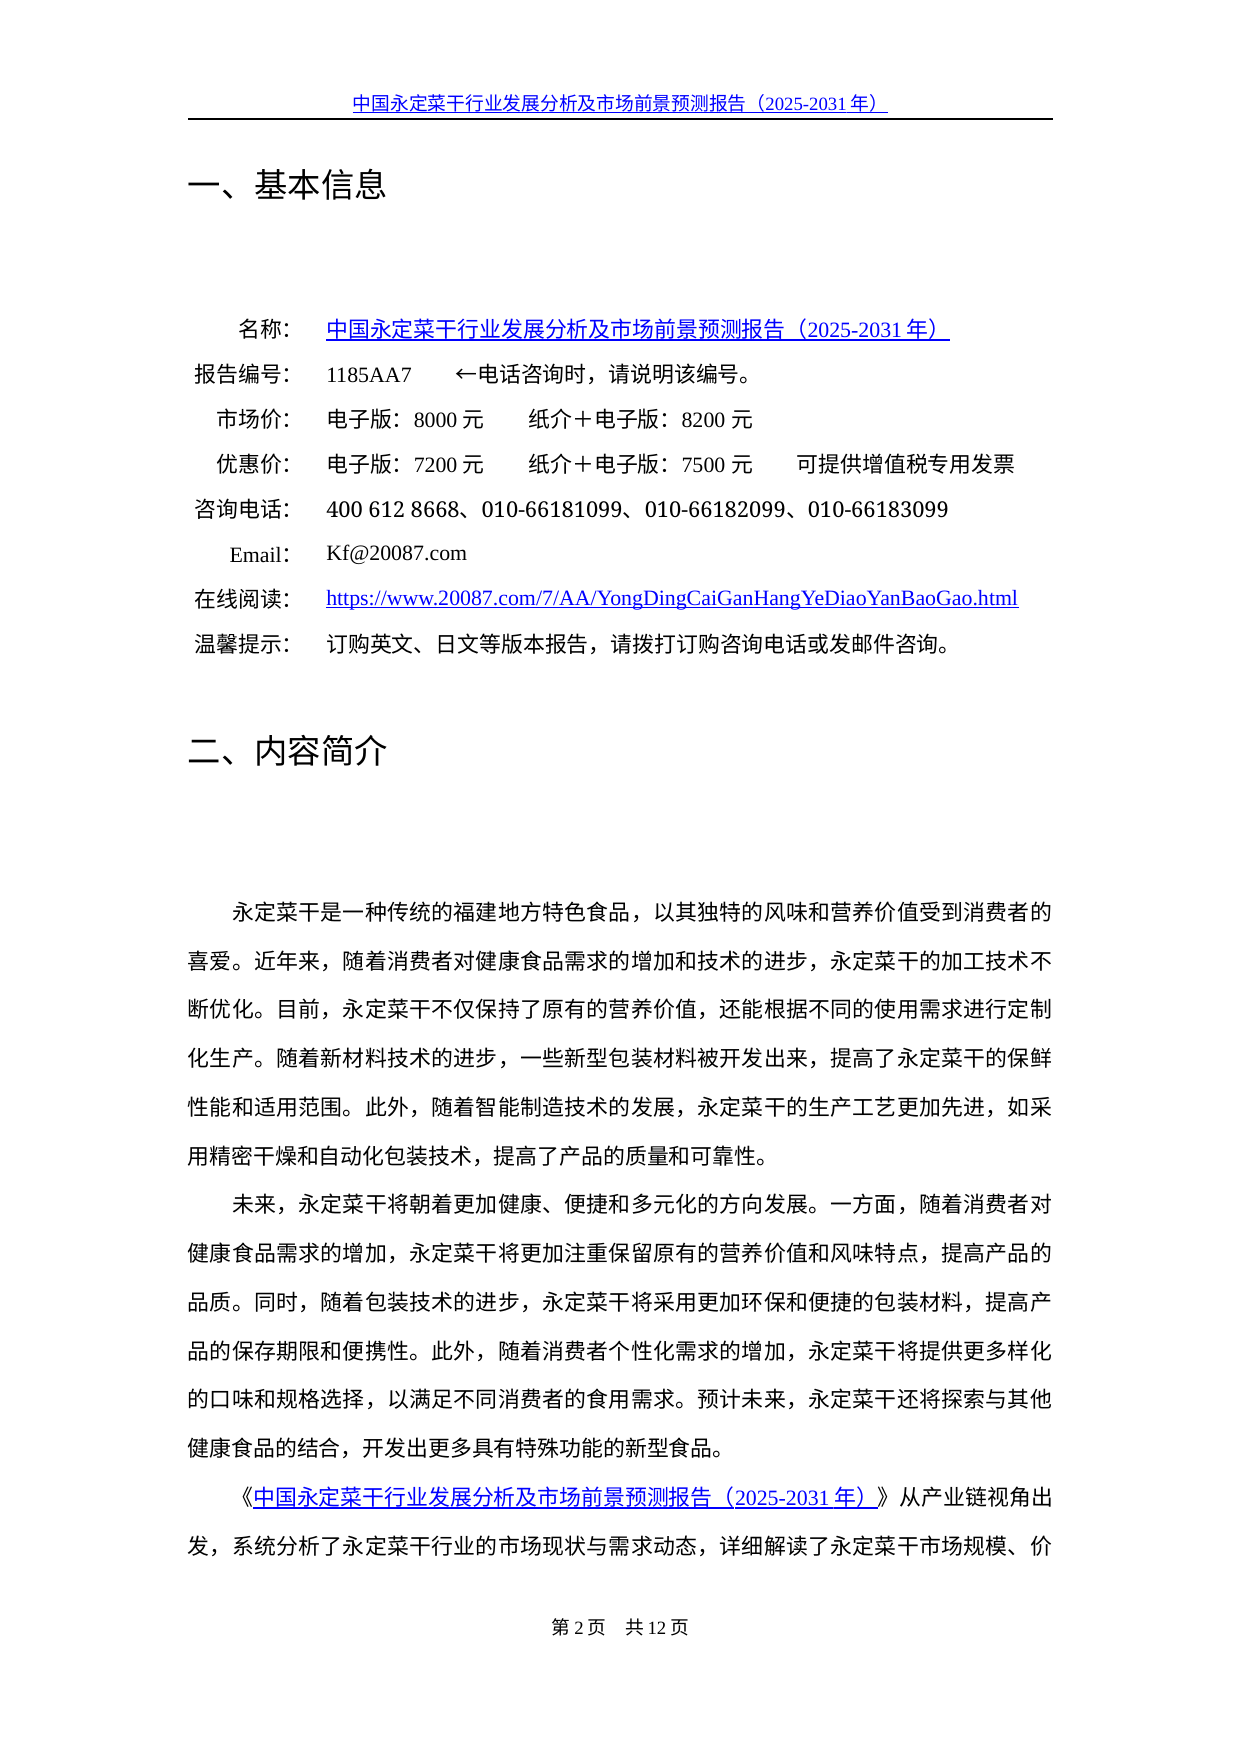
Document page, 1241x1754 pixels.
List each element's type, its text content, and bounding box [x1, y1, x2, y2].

table_cell 在线阅读： [167, 582, 315, 627]
table_header 名称： [167, 312, 315, 357]
title 一、基本信息 [187, 150, 1053, 215]
table_cell 市场价： [167, 402, 315, 447]
table_cell 报告编号： [167, 357, 315, 402]
table_cell 温馨提示： [167, 627, 315, 672]
table_cell Kf@20087.com [315, 537, 1073, 582]
table_cell 订购英文、日文等版本报告，请拨打订购咨询电话或发邮件咨询。 [315, 627, 1073, 672]
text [187, 894, 1053, 1561]
table_cell 咨询电话： [167, 492, 315, 537]
table_header 中国永定菜干行业发展分析及市场前景预测报告（2025-2031年） [315, 312, 1073, 357]
table_cell 400 612 8668、010-66181099、010-66182099、010-66183099 [315, 492, 1073, 537]
table_cell Email： [167, 537, 315, 582]
table_cell 电子版：8000 元 纸介＋电子版：8200 元 [315, 402, 1073, 447]
table_cell 优惠价： [167, 447, 315, 492]
table_cell [315, 582, 1073, 627]
table_cell 电子版：7200 元 纸介＋电子版：7500 元 可提供增值税专用发票 [315, 447, 1073, 492]
table_cell 1185AA7 ←电话咨询时，请说明该编号。 [315, 357, 1073, 402]
title 二、内容简介 [187, 717, 1053, 782]
